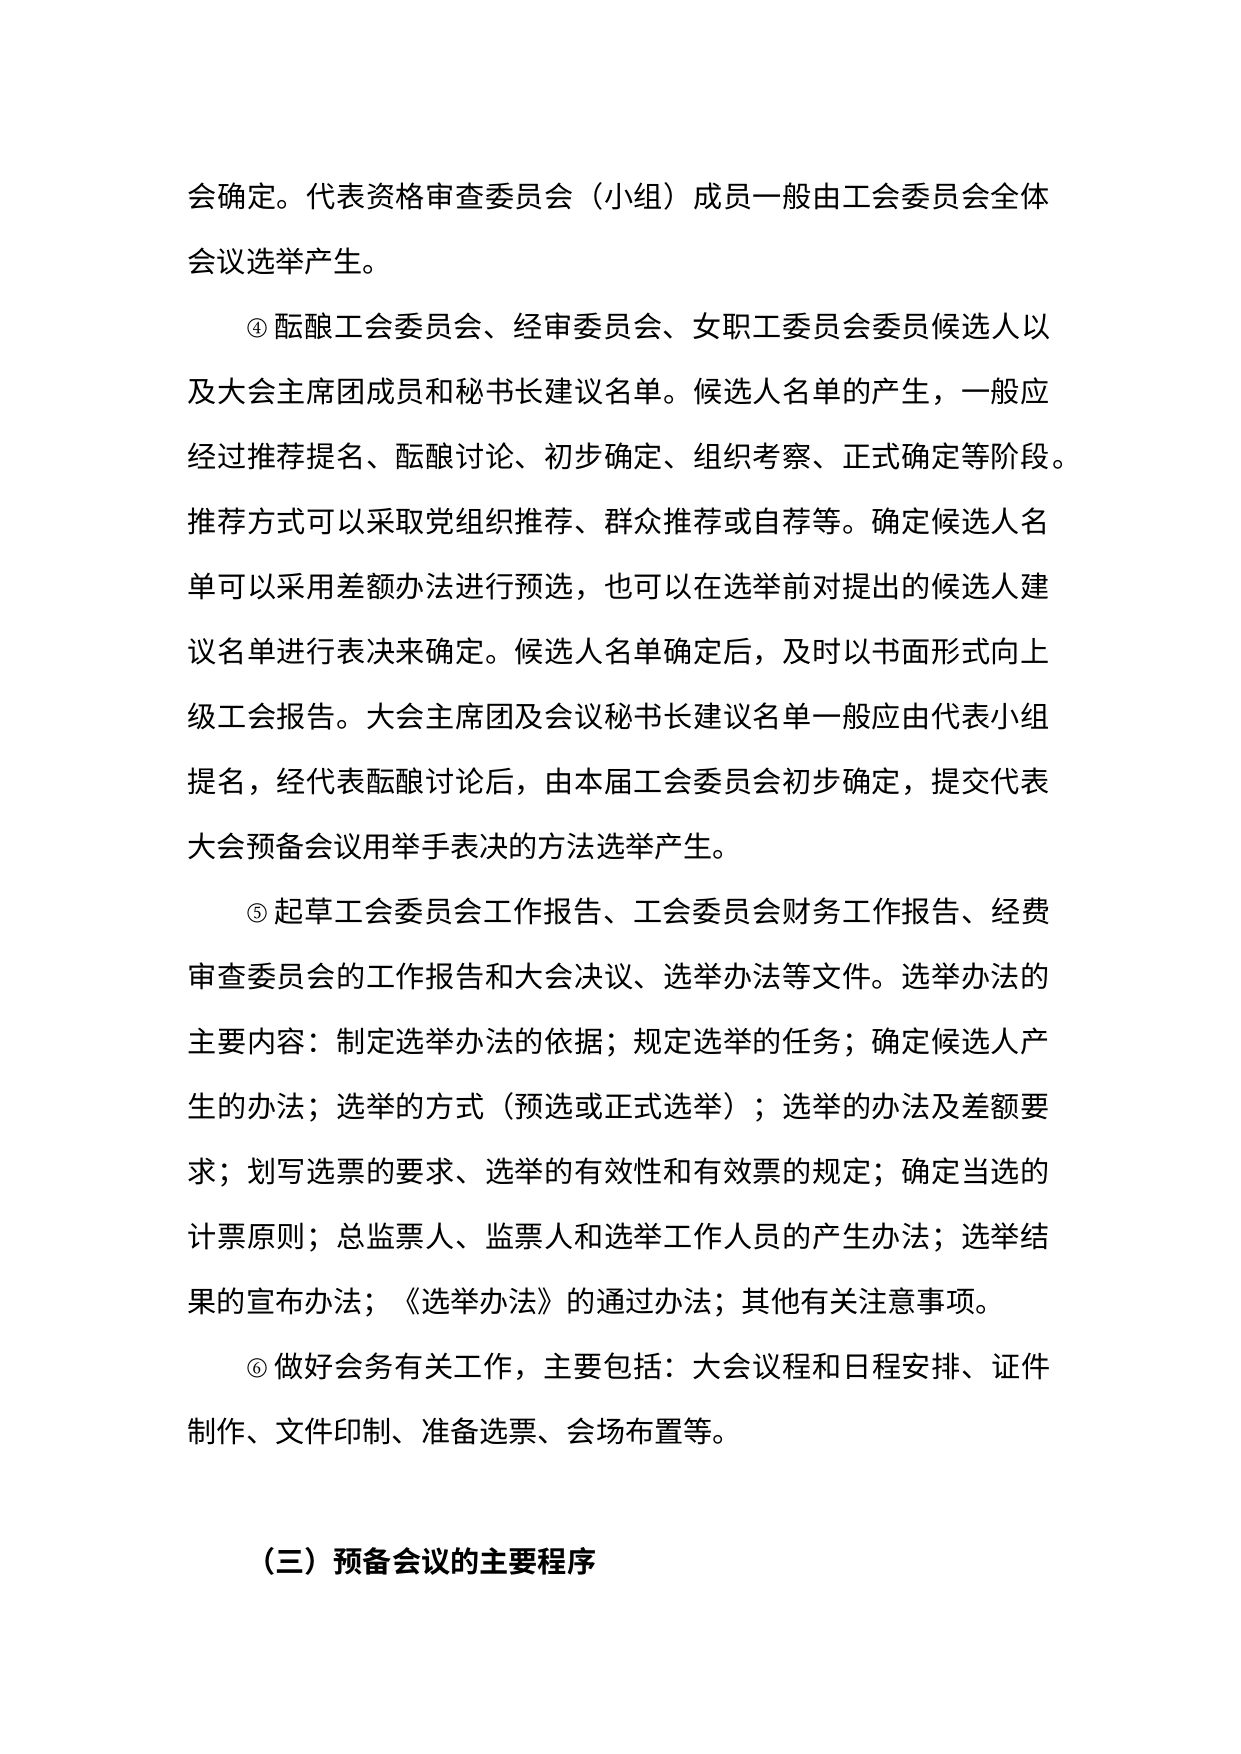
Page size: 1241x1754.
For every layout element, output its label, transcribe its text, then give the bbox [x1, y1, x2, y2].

text （三）预备会议的主要程序 [187, 1527, 1053, 1592]
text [187, 162, 1053, 292]
text ⑥做好会务有关工作，主要包括：大会议程和日程安排、证件制作、文件印制、准备选票、会场布置等。 [187, 1332, 1053, 1462]
text ⑤起草工会委员会工作报告、工会委员会财务工作报告、经费审查委员会的工作报告和大会决议、选举办法等文件。选举办法的主要内容：制定选举办法的依据；规定选举的任务；确定候选人产生的办法；选举的方式（预选或正式选举）；选举的办法及差额要求；划写选票的要求、选举的有效性和有效票的规定；确定当选的计票原则；总监票人、监票人和选举工作人员的产生办法；选举结果的宣布办法；《选举办法》的通过办法；其他有关注意事项。 [187, 877, 1053, 1332]
text ④酝酿工会委员会、经审委员会、女职工委员会委员候选人以及大会主席团成员和秘书长建议名单。候选人名单的产生，一般应经过推荐提名、酝酿讨论、初步确定、组织考察、正式确定等阶段。推荐方式可以采取党组织推荐、群众推荐或自荐等。确定候选人名单可以采用差额办法进行预选，也可以在选举前对提出的候选人建议名单进行表决来确定。候选人名单确定后，及时以书面形式向上级工会报告。大会主席团及会议秘书长建议名单一般应由代表小组提名，经代表酝酿讨论后，由本届工会委员会初步确定，提交代表大会预备会议用举手表决的方法选举产生。 [187, 292, 1053, 877]
